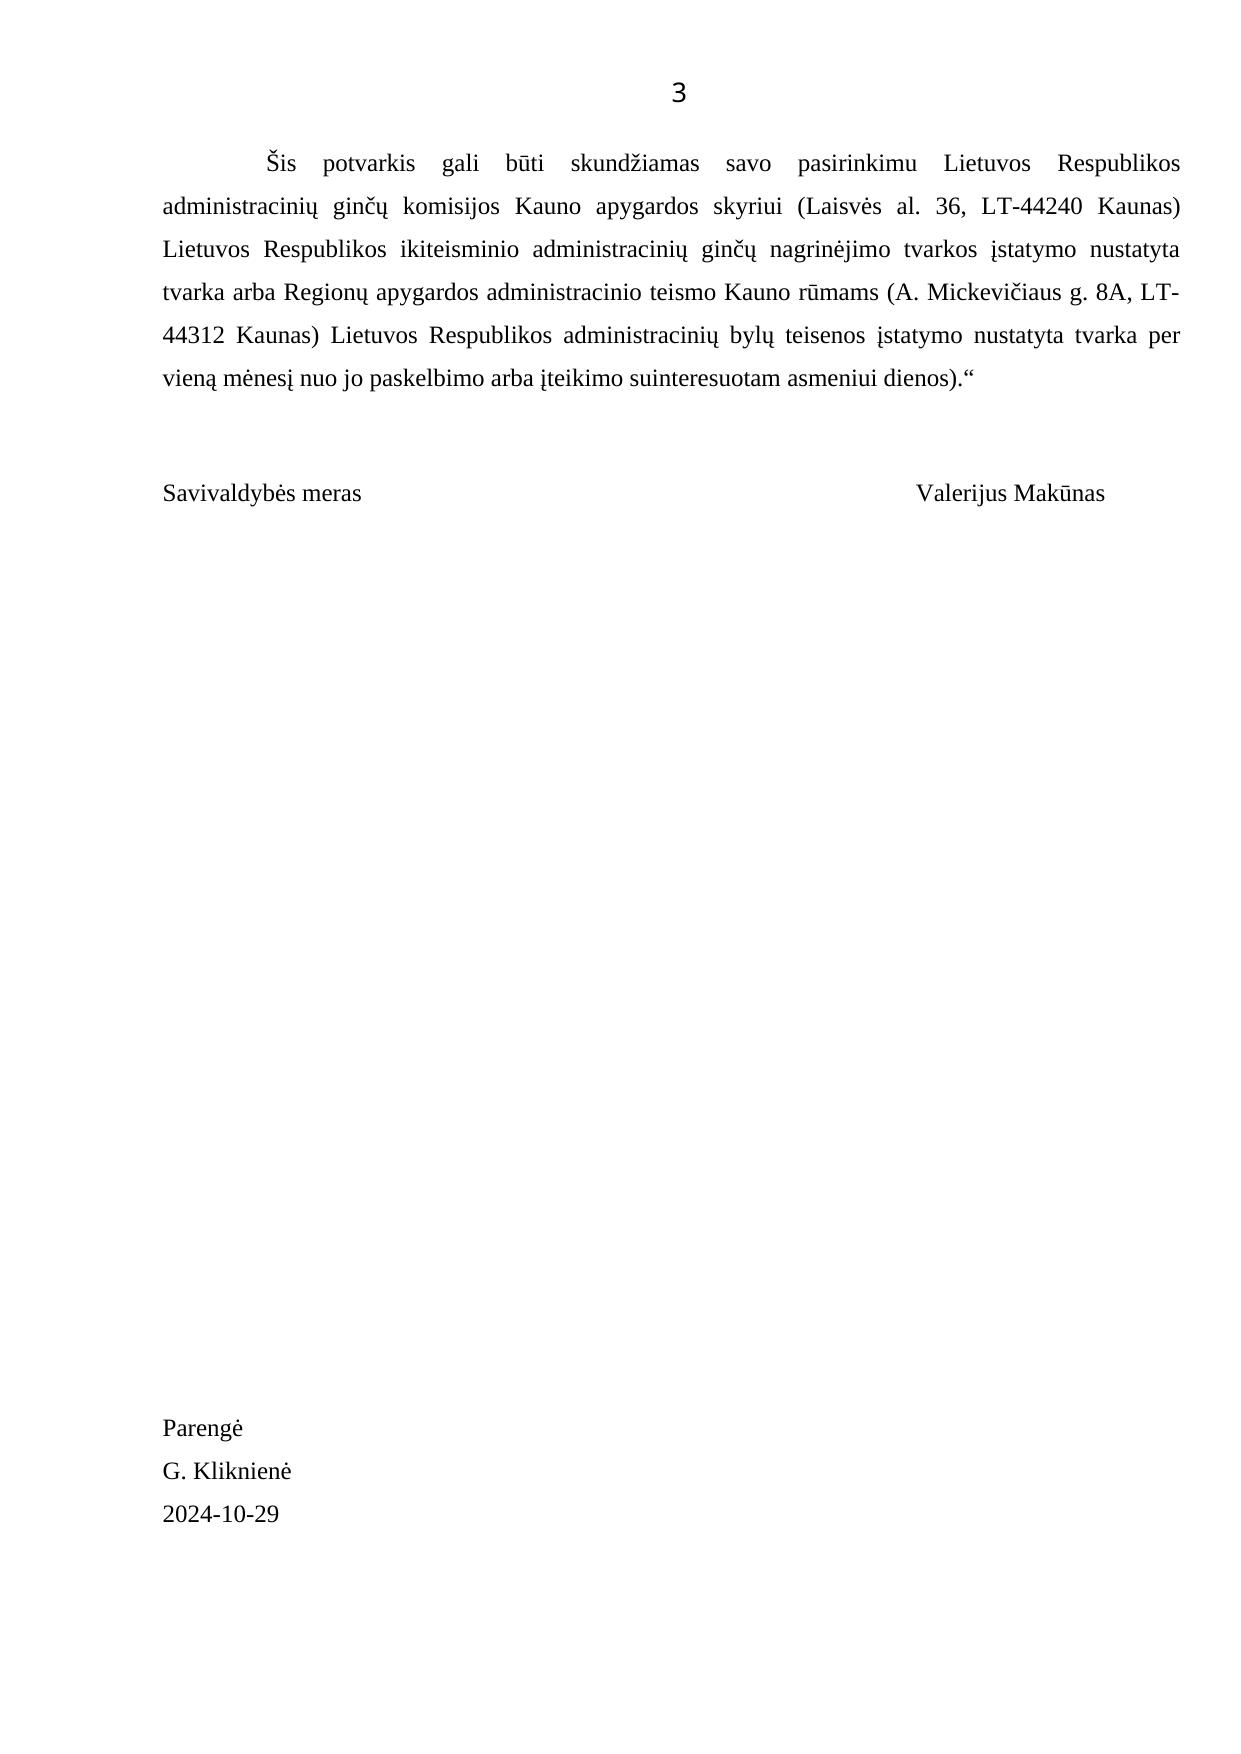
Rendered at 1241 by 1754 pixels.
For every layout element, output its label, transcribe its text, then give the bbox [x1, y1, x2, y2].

text Šis potvarkis gali būti skundžiamas savo pasirinkimu Lietuvos Respublikos administracinių ginčų komisijos Kauno apygardos skyriui (Laisvės al. 36, LT-44240 Kaunas) Lietuvos Respublikos ikiteisminio administracinių ginčų nagrinėjimo tvarkos įstatymo nustatyta tvarka arba Regionų apygardos administracinio teismo Kauno rūmams (A. Mickevičiaus g. 8A, LT-44312 Kaunas) Lietuvos Respublikos administracinių bylų teisenos įstatymo nustatyta tvarka per vieną mėnesį nuo jo paskelbimo arba įteikimo suinteresuotam asmeniui dienos).“ [162, 148, 1181, 392]
text Parengė [162, 1413, 1167, 1441]
text 2024-10-29 [162, 1499, 1167, 1528]
text Savivaldybės meras Valerijus Makūnas [162, 478, 1167, 507]
text G. Kliknienė [162, 1456, 1167, 1484]
